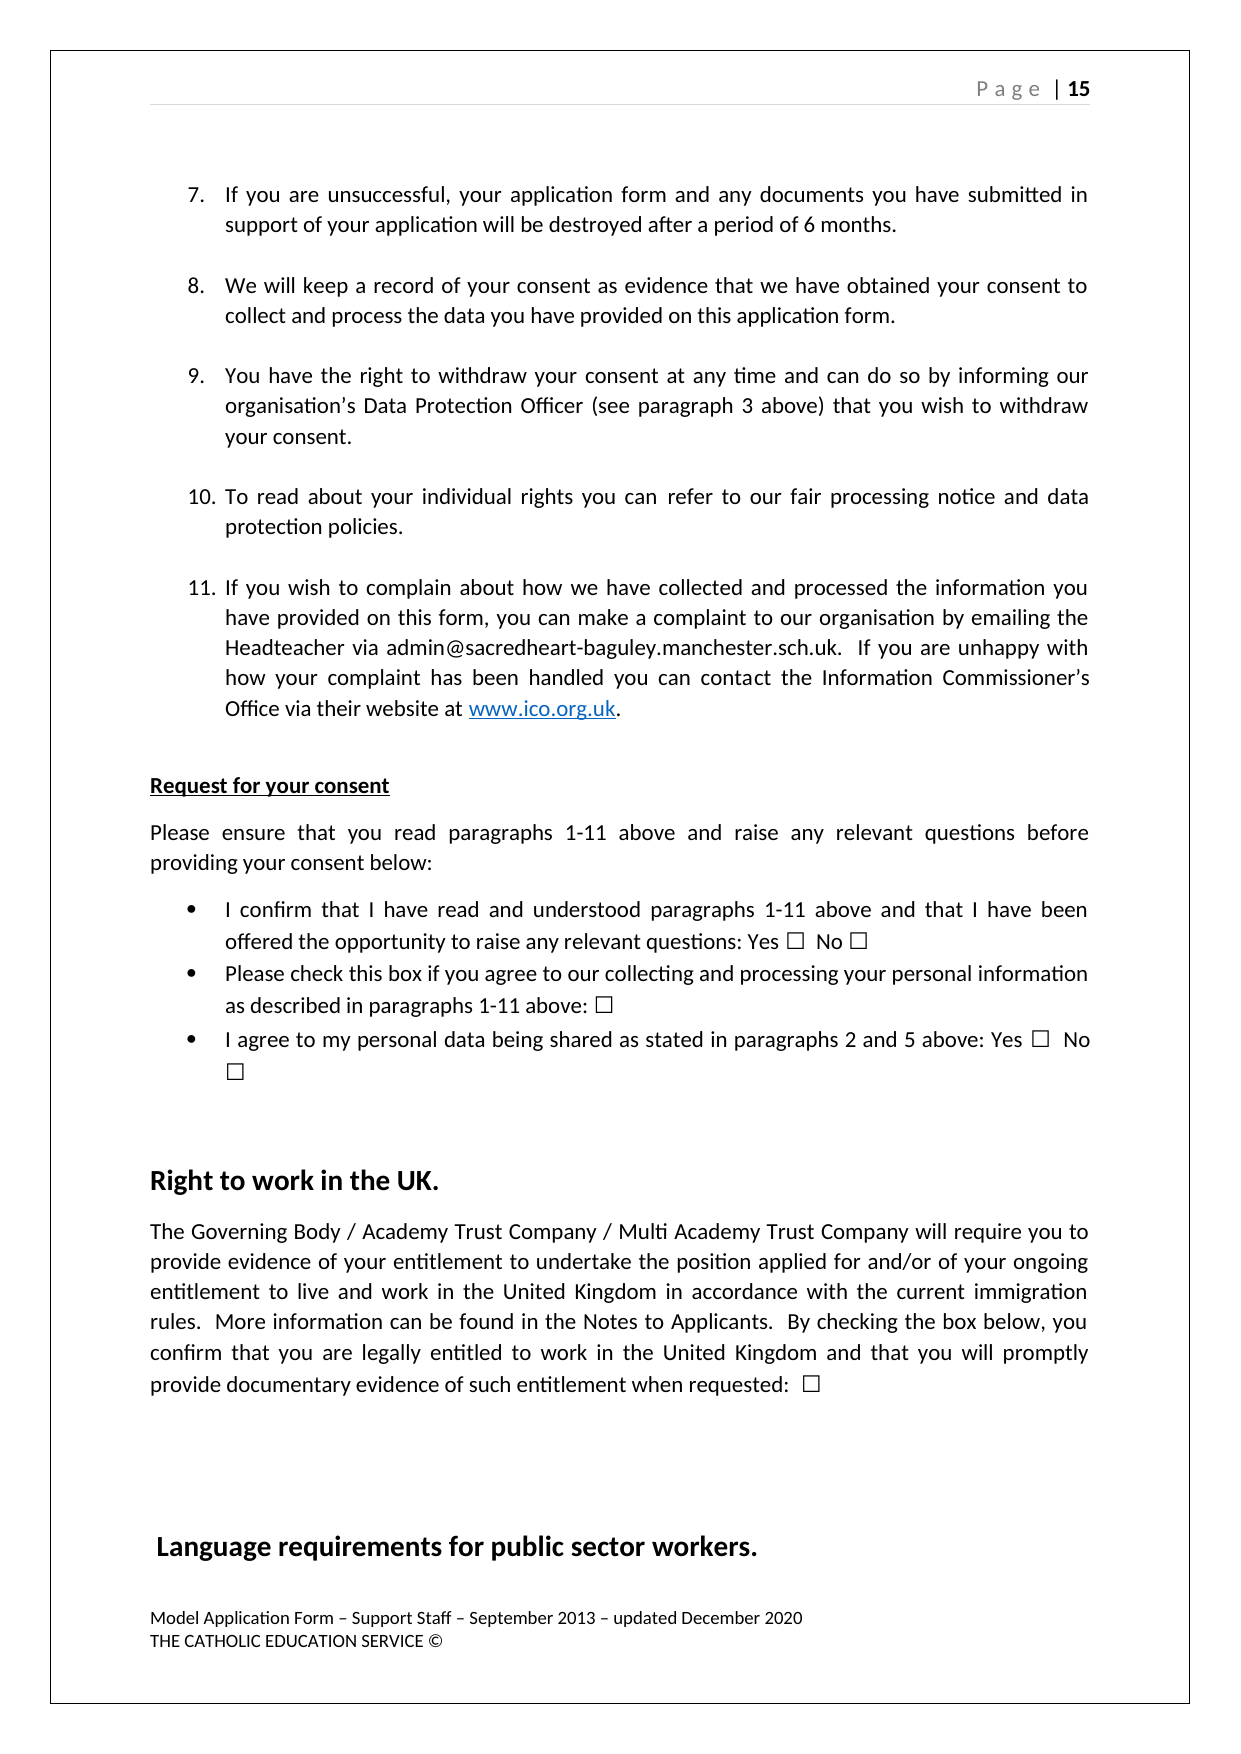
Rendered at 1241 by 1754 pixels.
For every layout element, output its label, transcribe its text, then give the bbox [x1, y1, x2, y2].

list You have the right to withdraw your consent at any time and can do so by informing our organisation’s Data Protection Officer (see paragraph 3 above) that you wish to withdraw your consent. [187, 361, 1090, 450]
list I agree to my personal data being shared as stated in paragraphs 2 and 5 above: Yes No [187, 1023, 1090, 1087]
list Please check this box if you agree to our collecting and processing your personal information as described in paragraphs 1-11 above: [187, 959, 1090, 1020]
text The Governing Body / Academy Trust Company / Multi Academy Trust Company will require you to provide evidence of your entitlement to undertake the position applied for and/or of your ongoing entitlement to live and work in the United Kingdom in accordance with the current immigration rules. More information can be found in the Notes to Applicants. By checking the box below, you confirm that you are legally entitled to work in the United Kingdom and that you will promptly provide documentary evidence of such entitlement when requested: [150, 1217, 1090, 1399]
text Request for your consent [150, 771, 1090, 799]
list If you wish to complain about how we have collected and processed the information you have provided on this form, you can make a complaint to our organisation by emailing the Headteacher via admin@sacredheart-baguley.manchester.sch.uk. If you are unhappy with how your complaint has been handled you can contact the Information Commissioner’s Office via their website at www.ico.org.uk. [187, 573, 1090, 722]
text Right to work in the UK. [150, 1162, 1090, 1197]
list I confirm that I have read and understood paragraphs 1-11 above and that I have been offered the opportunity to raise any relevant questions: Yes No [187, 895, 1090, 956]
list To read about your individual rights you can refer to our fair processing notice and data protection policies. [187, 482, 1090, 541]
text Language requirements for public sector workers. [150, 1528, 1090, 1564]
list If you are unsuccessful, your application form and any documents you have submitted in support of your application will be destroyed after a period of 6 months. [187, 180, 1090, 238]
list We will keep a record of your consent as evidence that we have obtained your consent to collect and process the data you have provided on this application form. [187, 271, 1090, 329]
text Please ensure that you read paragraphs 1-11 above and raise any relevant questions before providing your consent below: [150, 818, 1090, 876]
